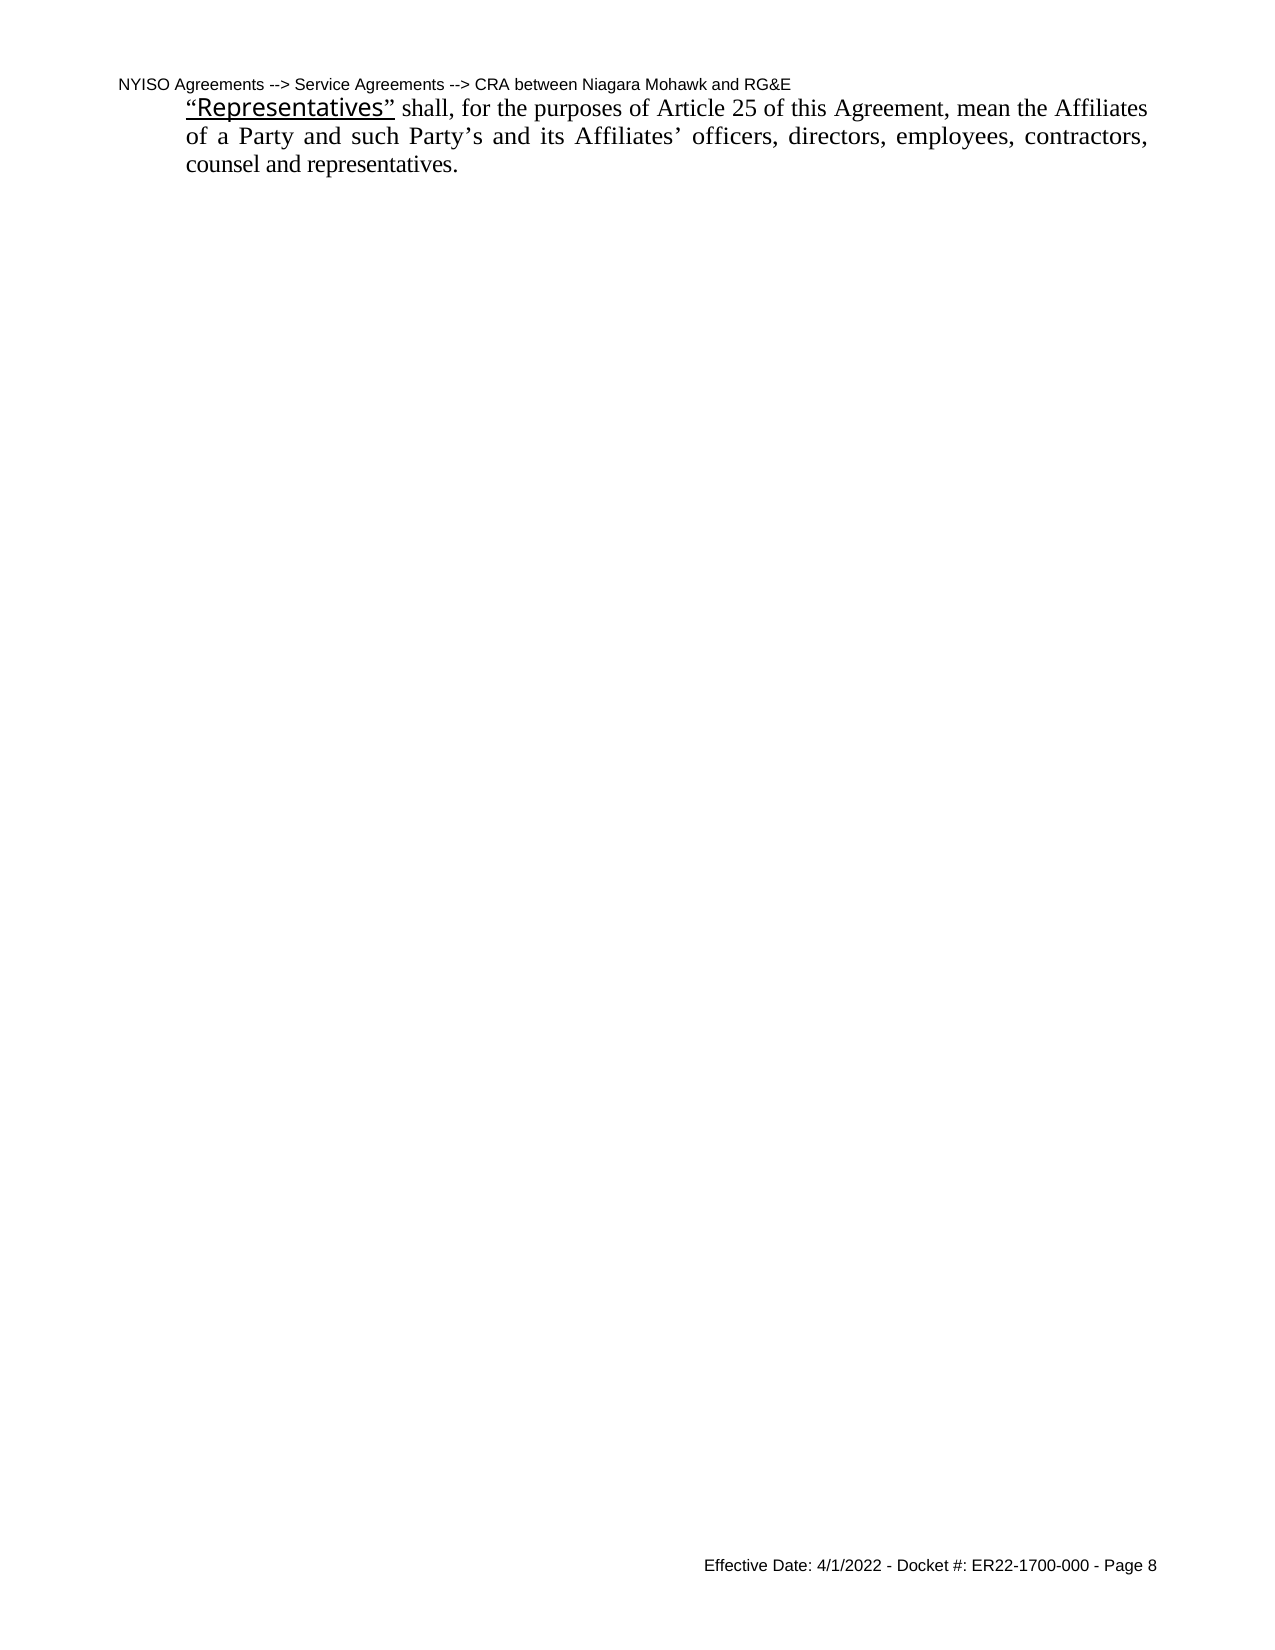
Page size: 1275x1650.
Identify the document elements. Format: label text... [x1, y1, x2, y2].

text “Representatives” shall, for the purposes of Article 25 of this Agreement, mean the Affiliates of a Party and such Party’s and its Affiliates’ officers, directors, employees, contractors, counsel and representatives. [186, 94, 1149, 178]
